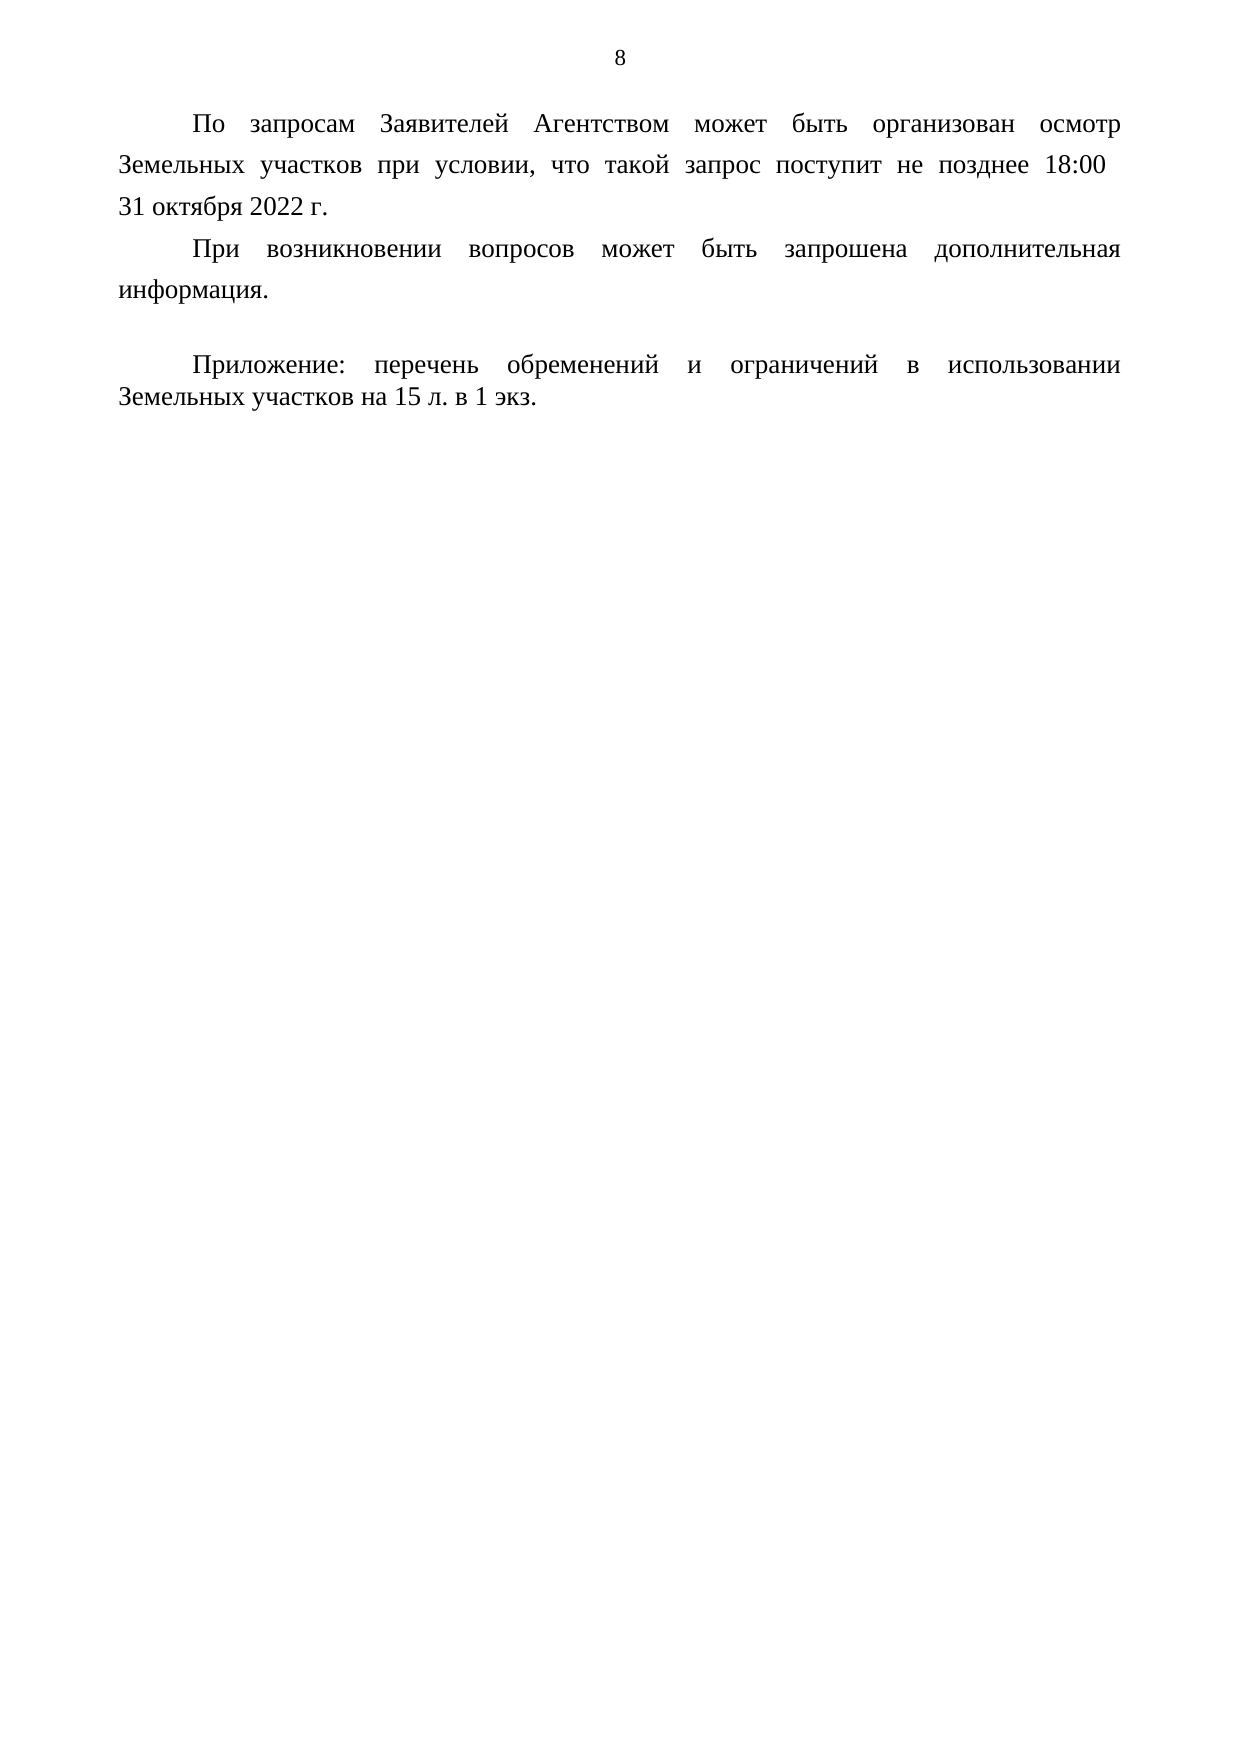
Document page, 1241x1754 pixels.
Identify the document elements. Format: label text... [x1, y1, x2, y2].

text При возникновении вопросов может быть запрошена дополнительная информация. [118, 224, 1122, 307]
text Приложение: перечень обременений и ограничений в использовании Земельных участков на 15 л. в 1 экз. [118, 349, 1122, 411]
text По запросам Заявителей Агентством может быть организован осмотр Земельных участков при условии, что такой запрос поступит не позднее 18:00 31 октября 2022 г. [118, 99, 1122, 224]
